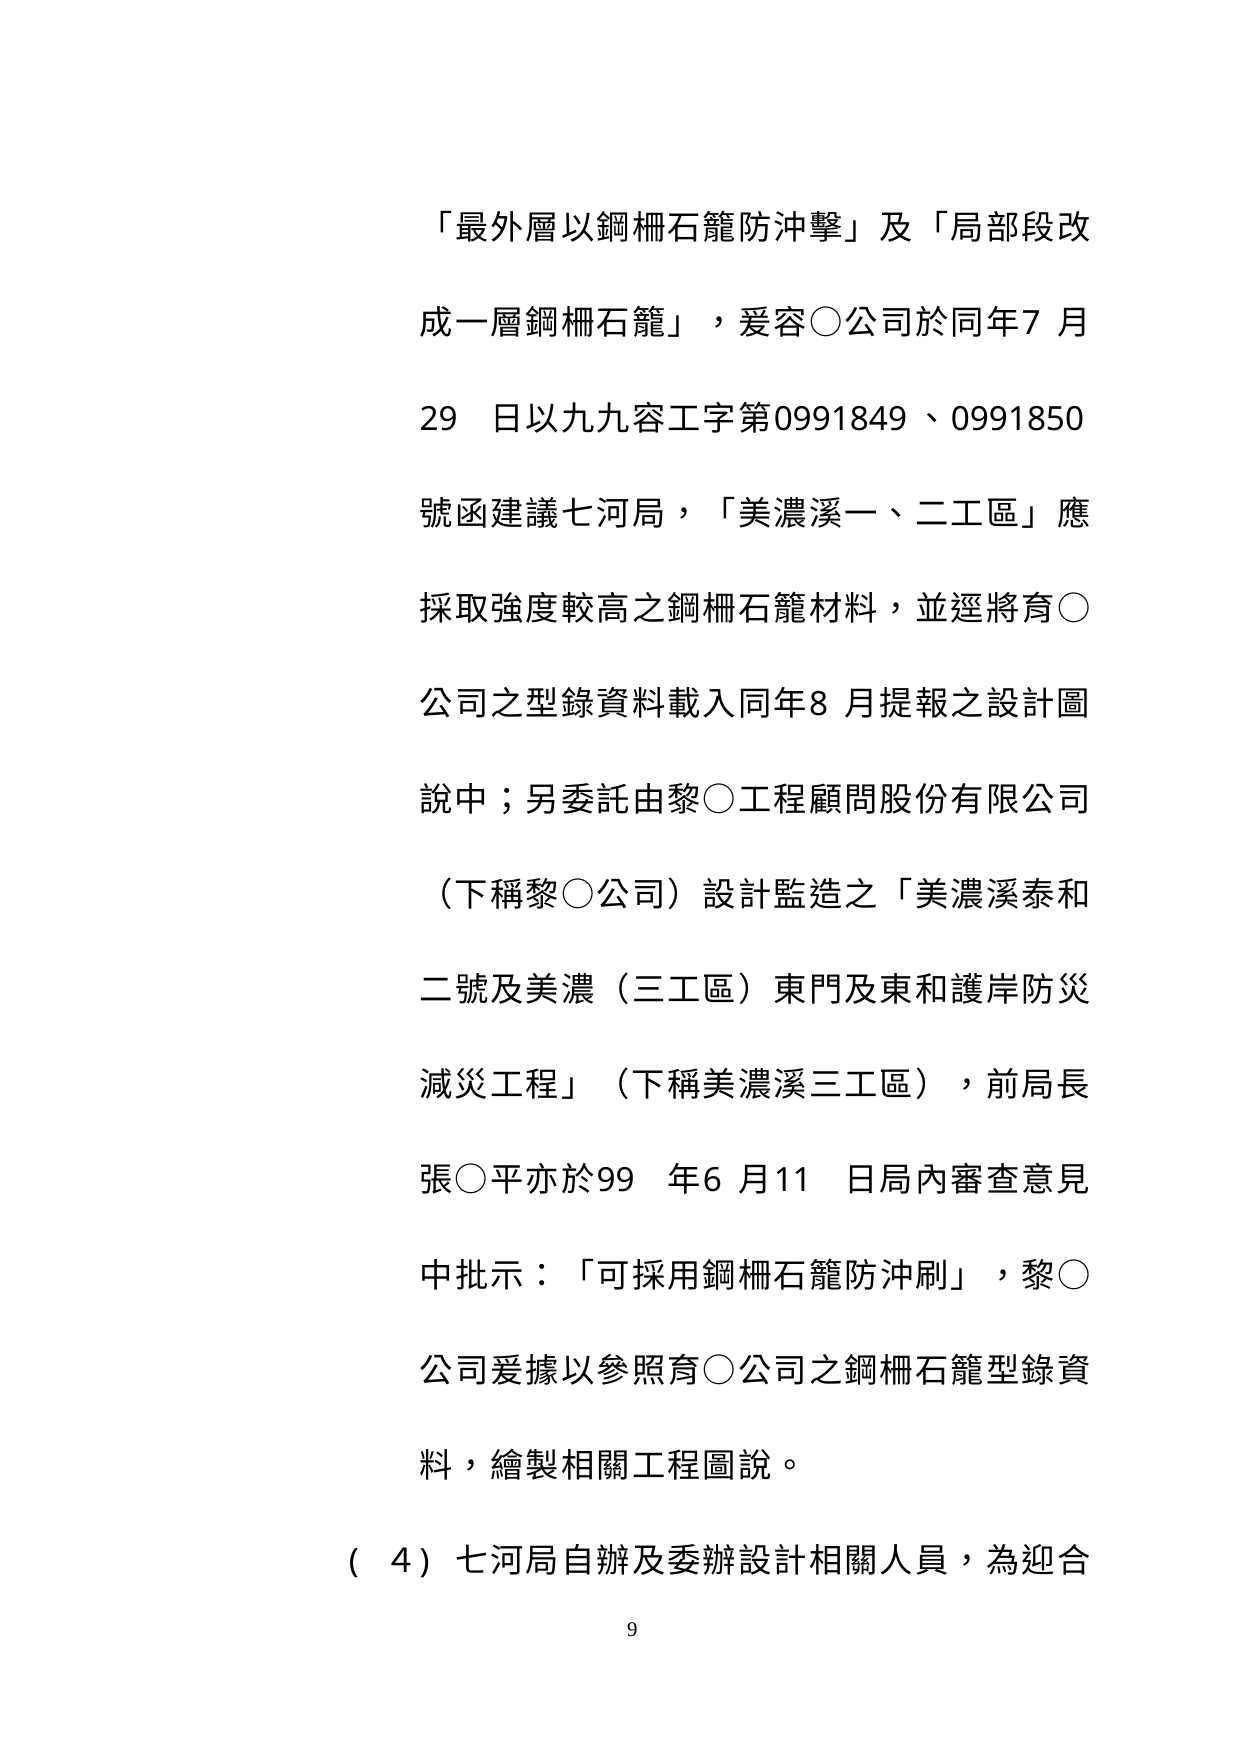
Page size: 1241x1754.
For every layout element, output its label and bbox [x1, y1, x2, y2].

subtitle [317, 178, 1092, 1511]
subtitle [317, 1511, 1092, 1606]
